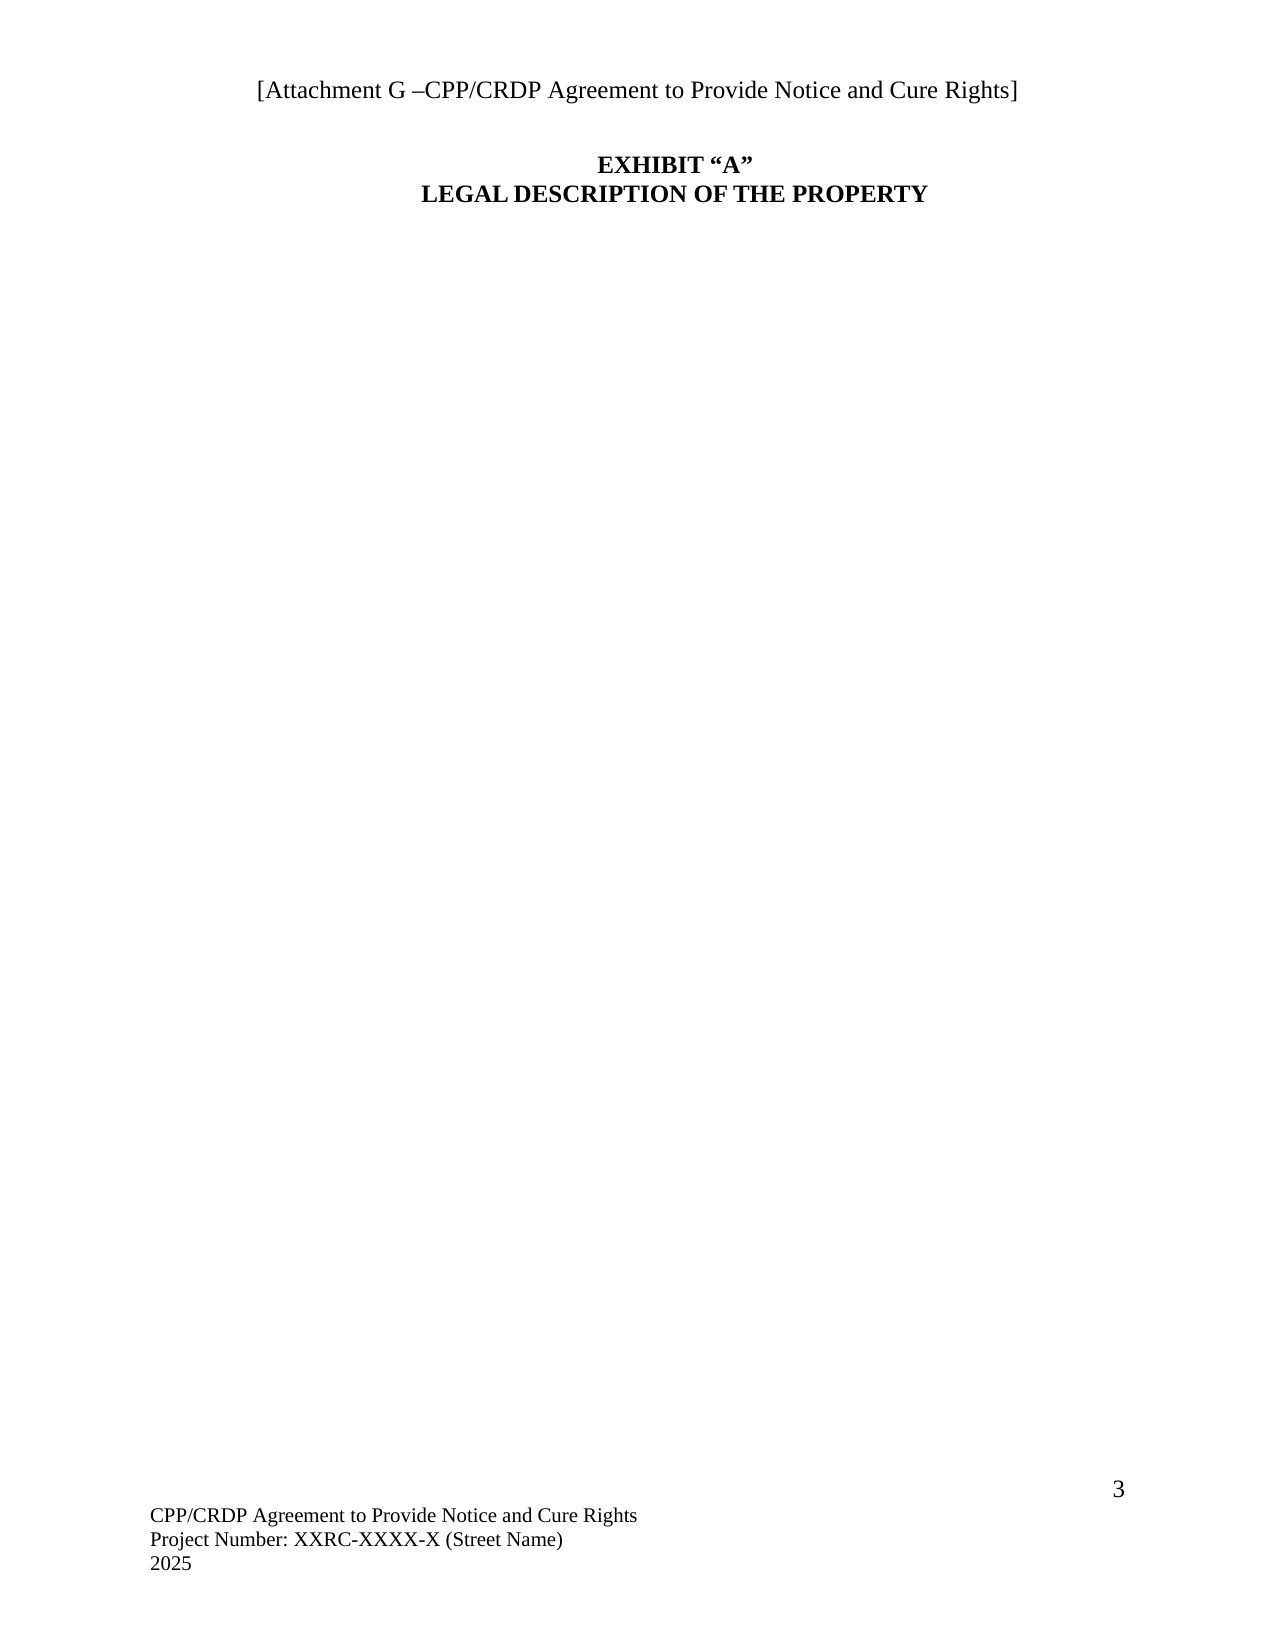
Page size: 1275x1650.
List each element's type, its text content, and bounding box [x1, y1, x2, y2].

text LEGAL DESCRIPTION OF THE PROPERTY [150, 179, 1125, 207]
text EXHIBIT “A” [150, 150, 1125, 179]
